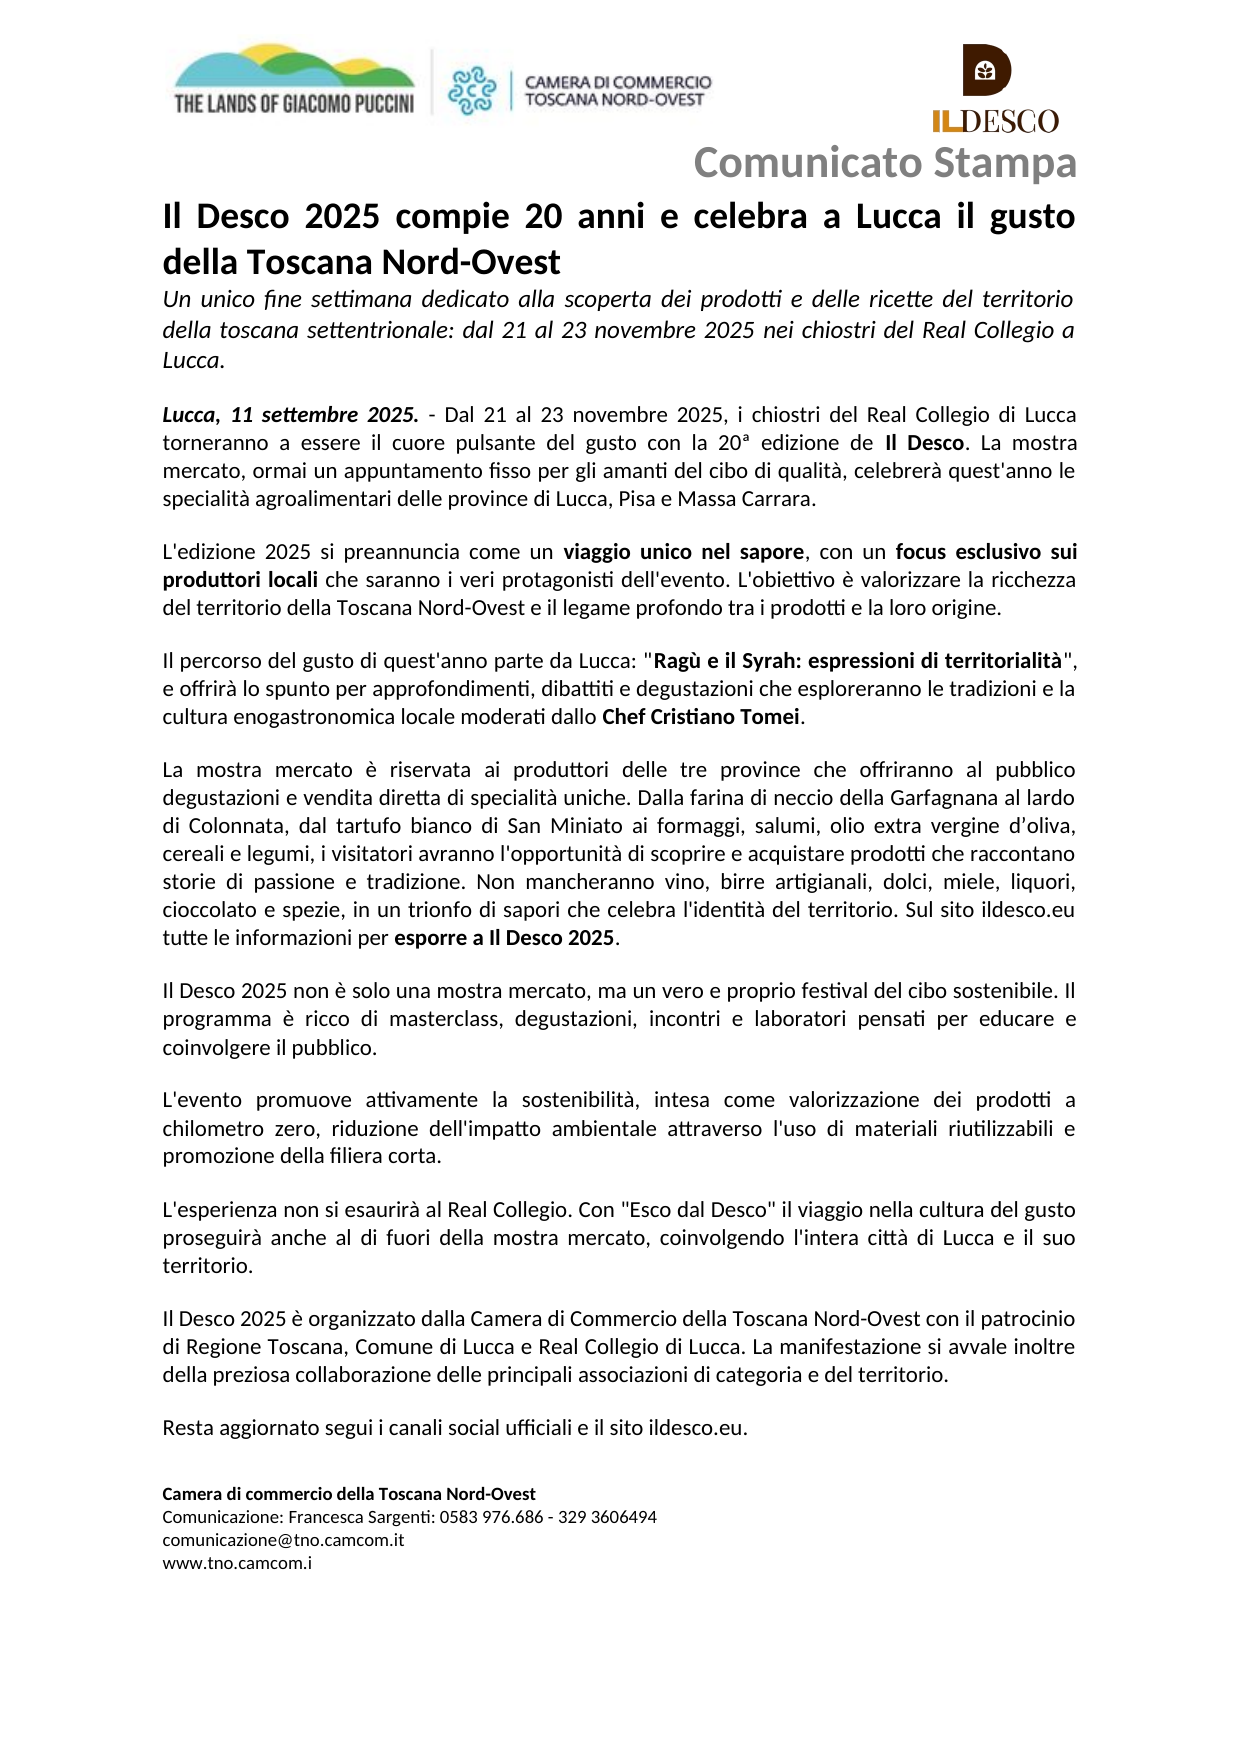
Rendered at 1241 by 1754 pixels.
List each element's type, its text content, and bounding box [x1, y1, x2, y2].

text comunicazione@tno.camcom.it [162, 1528, 1078, 1551]
text Il Desco 2025 non è solo una mostra mercato, ma un vero e proprio festival del cibo sostenibile. Il programma è ricco di masterclass, degustazioni, incontri e laboratori pensati per educare e coinvolgere il pubblico. [162, 977, 1078, 1061]
text Comunicazione: Francesca Sargenti: 0583 976.686 - 329 3606494 [162, 1505, 1078, 1528]
text Il Desco 2025 compie 20 anni e celebra a Lucca il gusto della Toscana Nord-Ovest [162, 192, 1078, 284]
text Lucca, 11 settembre 2025. - Dal 21 al 23 novembre 2025, i chiostri del Real Collegio di Lucca torneranno a essere il cuore pulsante del gusto con la 20ª edizione de Il Desco. La mostra mercato, ormai un appuntamento fisso per gli amanti del cibo di qualità, celebrerà quest'anno le specialità agroalimentari delle province di Lucca, Pisa e Massa Carrara. [162, 400, 1078, 512]
text Il Desco 2025 è organizzato dalla Camera di Commercio della Toscana Nord-Ovest con il patrocinio di Regione Toscana, Comune di Lucca e Real Collegio di Lucca. La manifestazione si avvale inoltre della preziosa collaborazione delle principali associazioni di categoria e del territorio. [162, 1304, 1078, 1388]
text Resta aggiornato segui i canali social ufficiali e il sito ildesco.eu. [162, 1413, 1078, 1441]
picture [165, 34, 725, 135]
text La mostra mercato è riservata ai produttori delle tre province che offriranno al pubblico degustazioni e vendita diretta di specialità uniche. Dalla farina di neccio della Garfagnana al lardo di Colonnata, dal tartufo bianco di San Miniato ai formaggi, salumi, olio extra vergine d’oliva, cereali e legumi, i visitatori avranno l'opportunità di scoprire e acquistare prodotti che raccontano storie di passione e tradizione. Non mancheranno vino, birre artigianali, dolci, miele, liquori, cioccolato e spezie, in un trionfo di sapori che celebra l'identità del territorio. Sul sito ildesco.eu tutte le informazioni per esporre a Il Desco 2025. [162, 755, 1078, 952]
text Camera di commercio della Toscana Nord-Ovest [162, 1482, 1078, 1505]
text L'edizione 2025 si preannuncia come un viaggio unico nel sapore, con un focus esclusivo sui produttori locali che saranno i veri protagonisti dell'evento. L'obiettivo è valorizzare la ricchezza del territorio della Toscana Nord-Ovest e il legame profondo tra i prodotti e la loro origine. [162, 537, 1078, 621]
text www.tno.camcom.i [162, 1551, 1078, 1574]
text Un unico fine settimana dedicato alla scoperta dei prodotti e delle ricette del territorio della toscana settentrionale: dal 21 al 23 novembre 2025 nei chiostri del Real Collegio a Lucca. [162, 284, 1078, 375]
text Il percorso del gusto di quest'anno parte da Lucca: "Ragù e il Syrah: espressioni di territorialità", e offrirà lo spunto per approfondimenti, dibattiti e degustazioni che esploreranno le tradizioni e la cultura enogastronomica locale moderati dallo Chef Cristiano Tomei. [162, 646, 1078, 730]
text L'esperienza non si esaurirà al Real Collegio. Con "Esco dal Desco" il viaggio nella cultura del gusto proseguirà anche al di fuori della mostra mercato, coinvolgendo l'intera città di Lucca e il suo territorio. [162, 1195, 1078, 1279]
text L'evento promuove attivamente la sostenibilità, intesa come valorizzazione dei prodotti a chilometro zero, riduzione dell'impatto ambientale attraverso l'uso di materiali riutilizzabili e promozione della filiera corta. [162, 1086, 1078, 1170]
